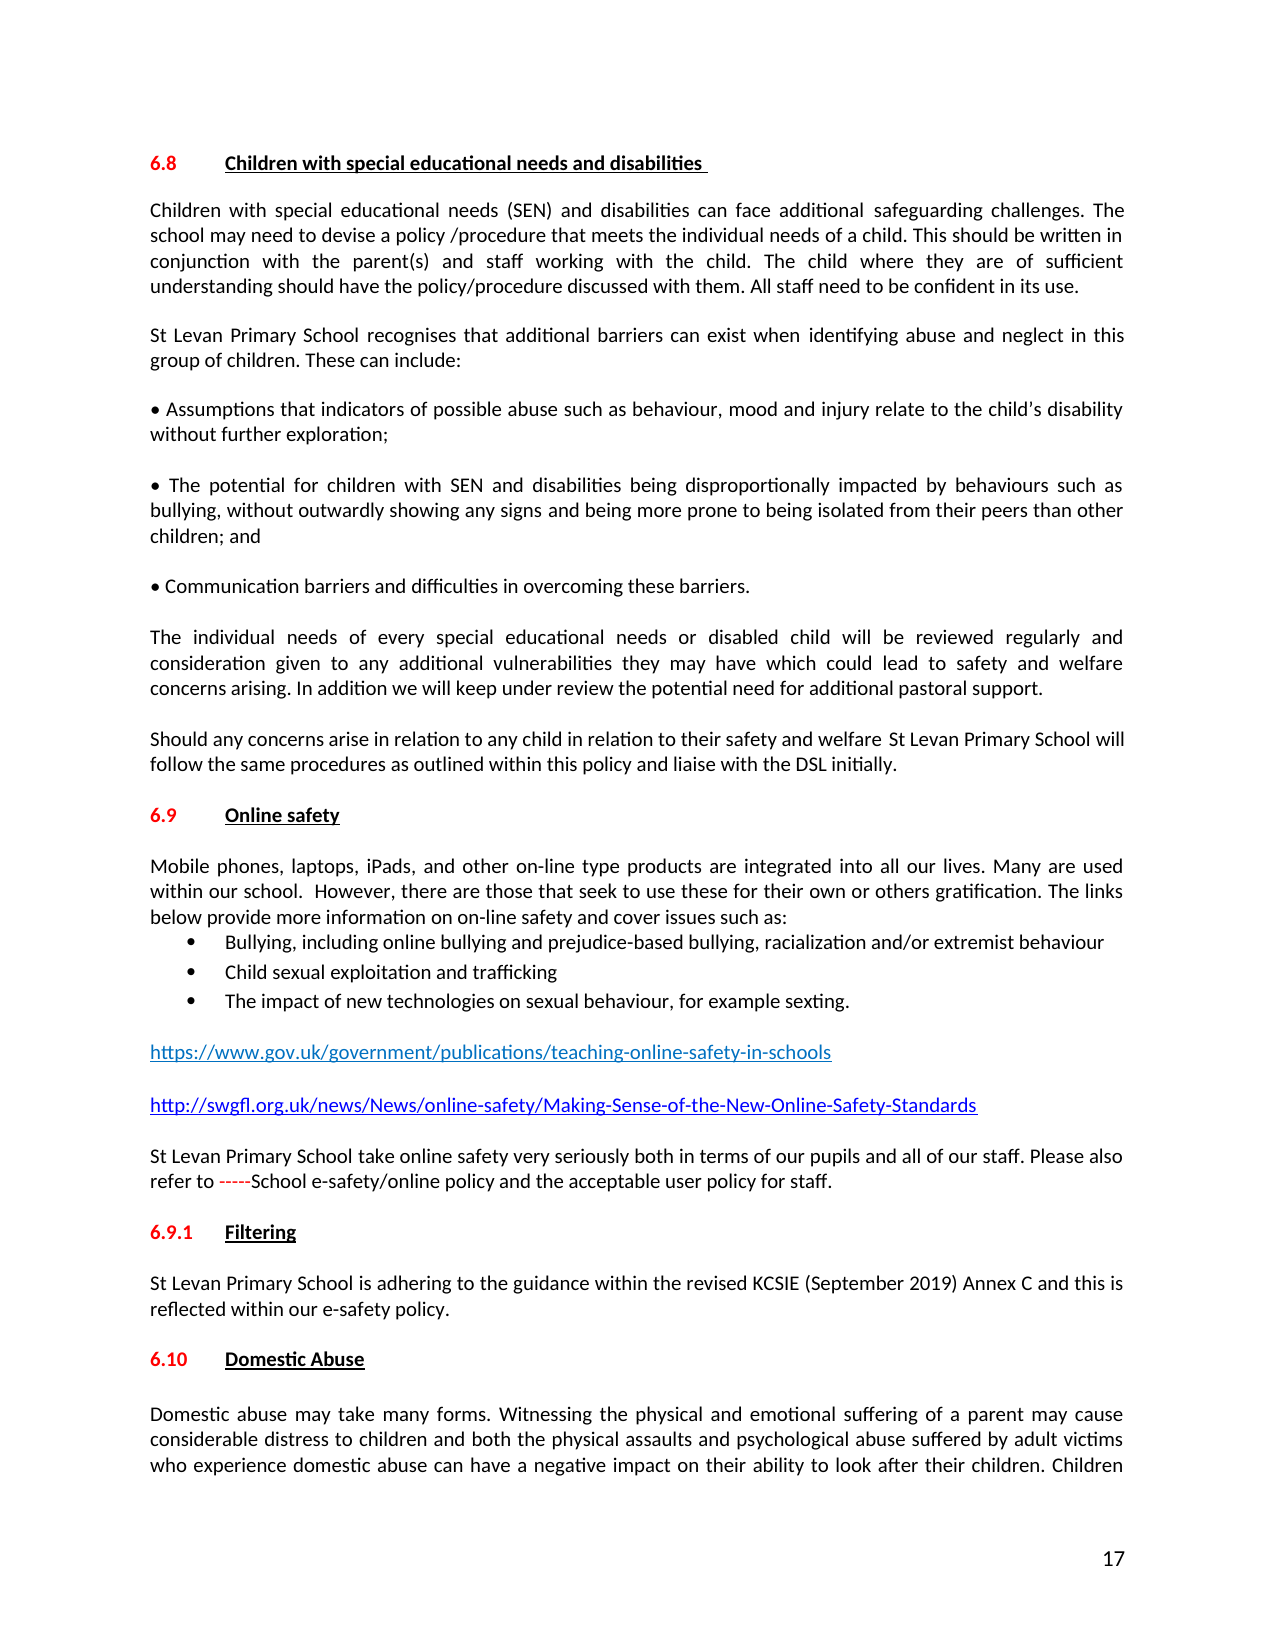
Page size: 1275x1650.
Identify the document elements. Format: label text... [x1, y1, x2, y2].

text St Levan Primary School take online safety very seriously both in terms of our pupils and all of our staff. Please also refer to -----School e-safety/online policy and the acceptable user policy for staff. [150, 1143, 1125, 1194]
text http://swgfl.org.uk/news/News/online-safety/Making-Sense-of-the-New-Online-Safety-Standards [150, 1092, 1125, 1118]
list Online safety [150, 802, 1125, 828]
list Child sexual exploitation and trafficking [187, 959, 1125, 984]
text The individual needs of every special educational needs or disabled child will be reviewed regularly and consideration given to any additional vulnerabilities they may have which could lead to safety and welfare concerns arising. In addition we will keep under review the potential need for additional pastoral support. [150, 624, 1125, 701]
text • Assumptions that indicators of possible abuse such as behaviour, mood and injury relate to the child’s disability without further exploration; [150, 396, 1125, 447]
list Filtering [150, 1219, 1125, 1245]
text Should any concerns arise in relation to any child in relation to their safety and welfare St Levan Primary School will follow the same procedures as outlined within this policy and liaise with the DSL initially. [150, 726, 1125, 777]
list Bullying, including online bullying and prejudice-based bullying, racialization and/or extremist behaviour [187, 929, 1125, 955]
text St Levan Primary School recognises that additional barriers can exist when identifying abuse and neglect in this group of children. These can include: [150, 322, 1125, 373]
text https://www.gov.uk/government/publications/teaching-online-safety-in-schools [150, 1039, 1125, 1064]
list Domestic Abuse [150, 1347, 1125, 1372]
text • Communication barriers and difficulties in overcoming these barriers. [150, 574, 1125, 599]
list The impact of new technologies on sexual behaviour, for example sexting. [187, 988, 1125, 1013]
text Mobile phones, laptops, iPads, and other on-line type products are integrated into all our lives. Many are used within our school. However, there are those that seek to use these for their own or others gratification. The links below provide more information on on-line safety and cover issues such as: [150, 853, 1125, 929]
text Children with special educational needs (SEN) and disabilities can face additional safeguarding challenges. The school may need to devise a policy /procedure that meets the individual needs of a child. This should be written in conjunction with the parent(s) and staff working with the child. The child where they are of sufficient understanding should have the policy/procedure discussed with them. All staff need to be confident in its use. [150, 197, 1125, 299]
list Children with special educational needs and disabilities [150, 150, 1125, 175]
text • The potential for children with SEN and disabilities being disproportionally impacted by behaviours such as bullying, without outwardly showing any signs and being more prone to being isolated from their peers than other children; and [150, 472, 1125, 548]
text St Levan Primary School is adhering to the guidance within the revised KCSIE (September 2019) Annex C and this is reflected within our e-safety policy. [150, 1270, 1125, 1321]
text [150, 1401, 1125, 1477]
